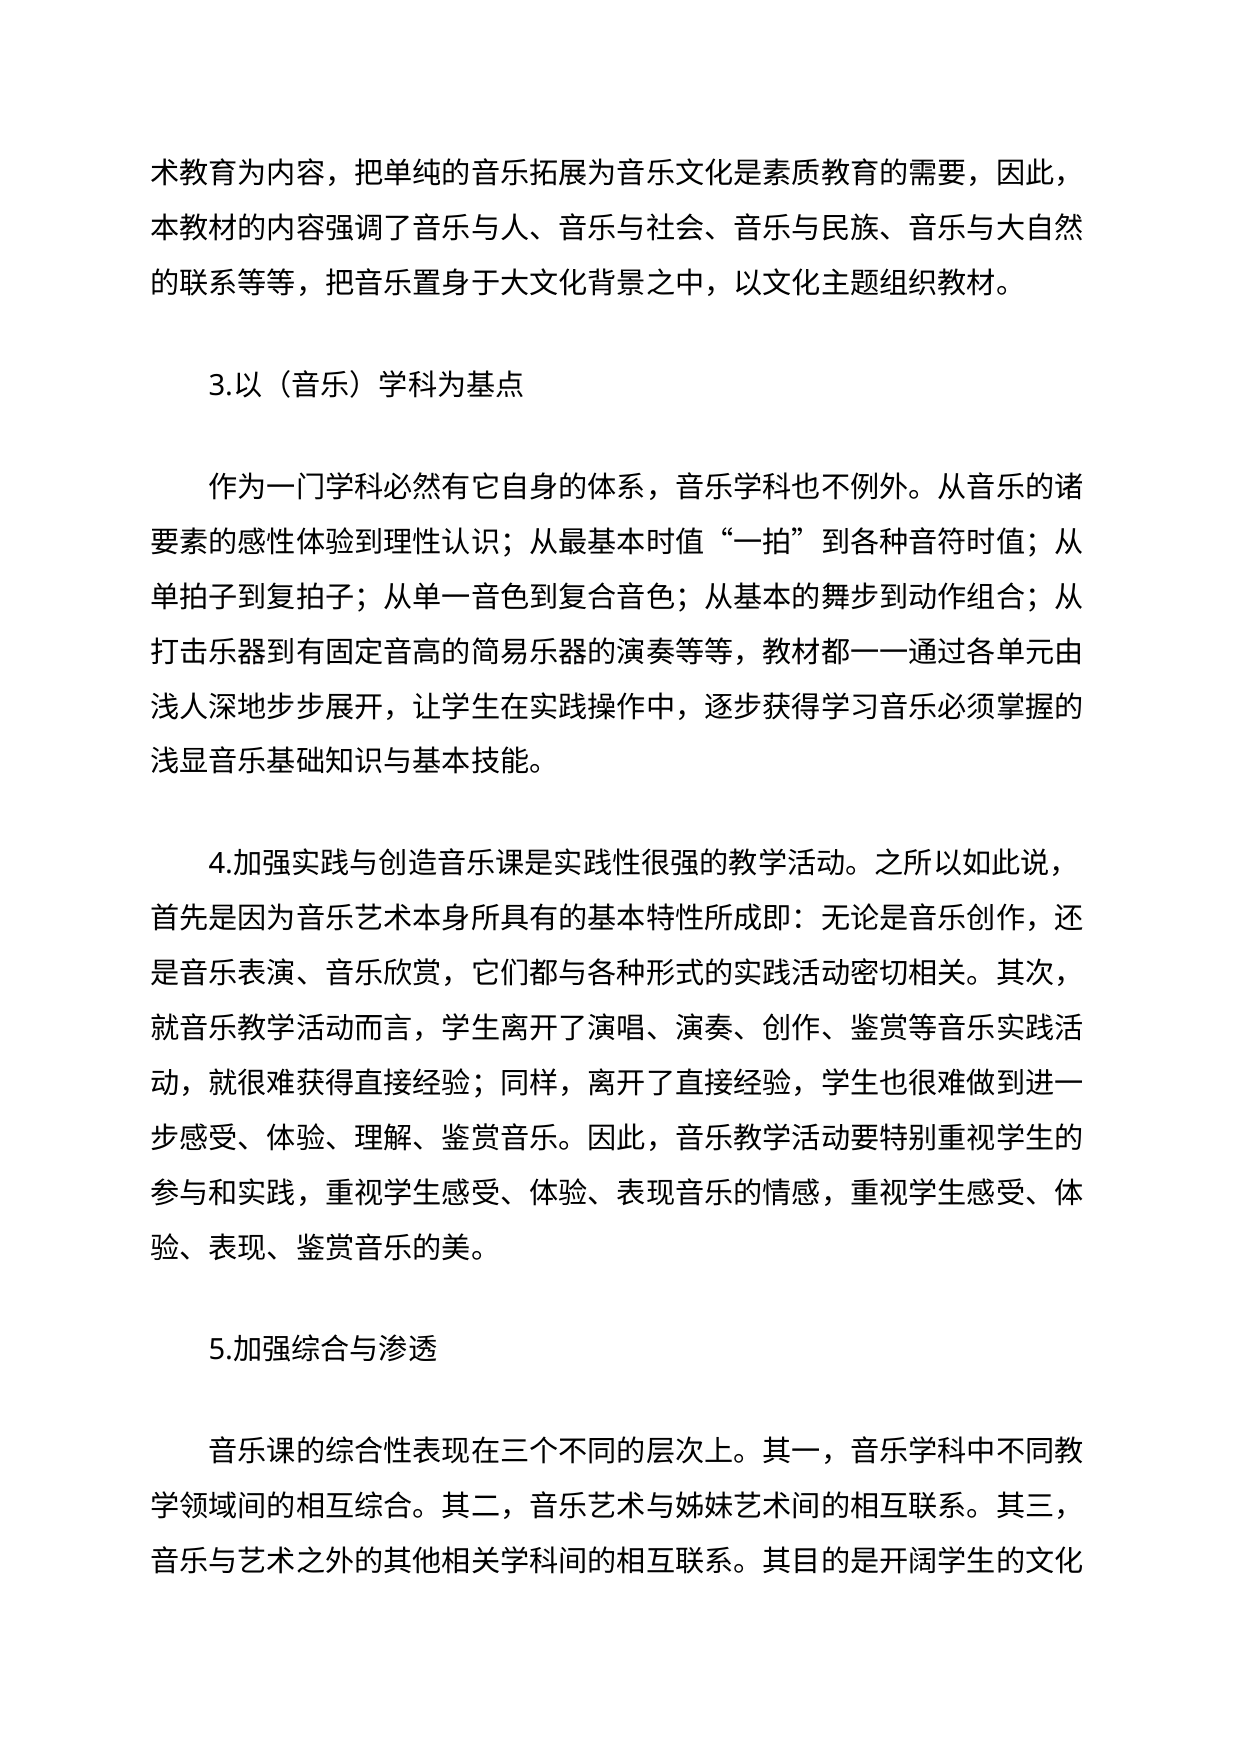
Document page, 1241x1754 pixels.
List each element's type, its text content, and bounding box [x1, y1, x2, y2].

text 作为一门学科必然有它自身的体系，音乐学科也不例外。从音乐的诸要素的感性体验到理性认识；从最基本时值“一拍”到各种音符时值；从单拍子到复拍子；从单一音色到复合音色；从基本的舞步到动作组合；从打击乐器到有固定音高的简易乐器的演奏等等，教材都一一通过各单元由浅人深地步步展开，让学生在实践操作中，逐步获得学习音乐必须掌握的浅显音乐基础知识与基本技能。 [150, 463, 1090, 780]
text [150, 150, 1090, 302]
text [150, 1428, 1090, 1580]
text 3.以（音乐）学科为基点 [150, 362, 1090, 404]
text 5.加强综合与渗透 [150, 1326, 1090, 1368]
text 4.加强实践与创造音乐课是实践性很强的教学活动。之所以如此说，首先是因为音乐艺术本身所具有的基本特性所成即：无论是音乐创作，还是音乐表演、音乐欣赏，它们都与各种形式的实践活动密切相关。其次，就音乐教学活动而言，学生离开了演唱、演奏、创作、鉴赏等音乐实践活动，就很难获得直接经验；同样，离开了直接经验，学生也很难做到进一步感受、体验、理解、鉴赏音乐。因此，音乐教学活动要特别重视学生的参与和实践，重视学生感受、体验、表现音乐的情感，重视学生感受、体验、表现、鉴赏音乐的美。 [150, 840, 1090, 1266]
